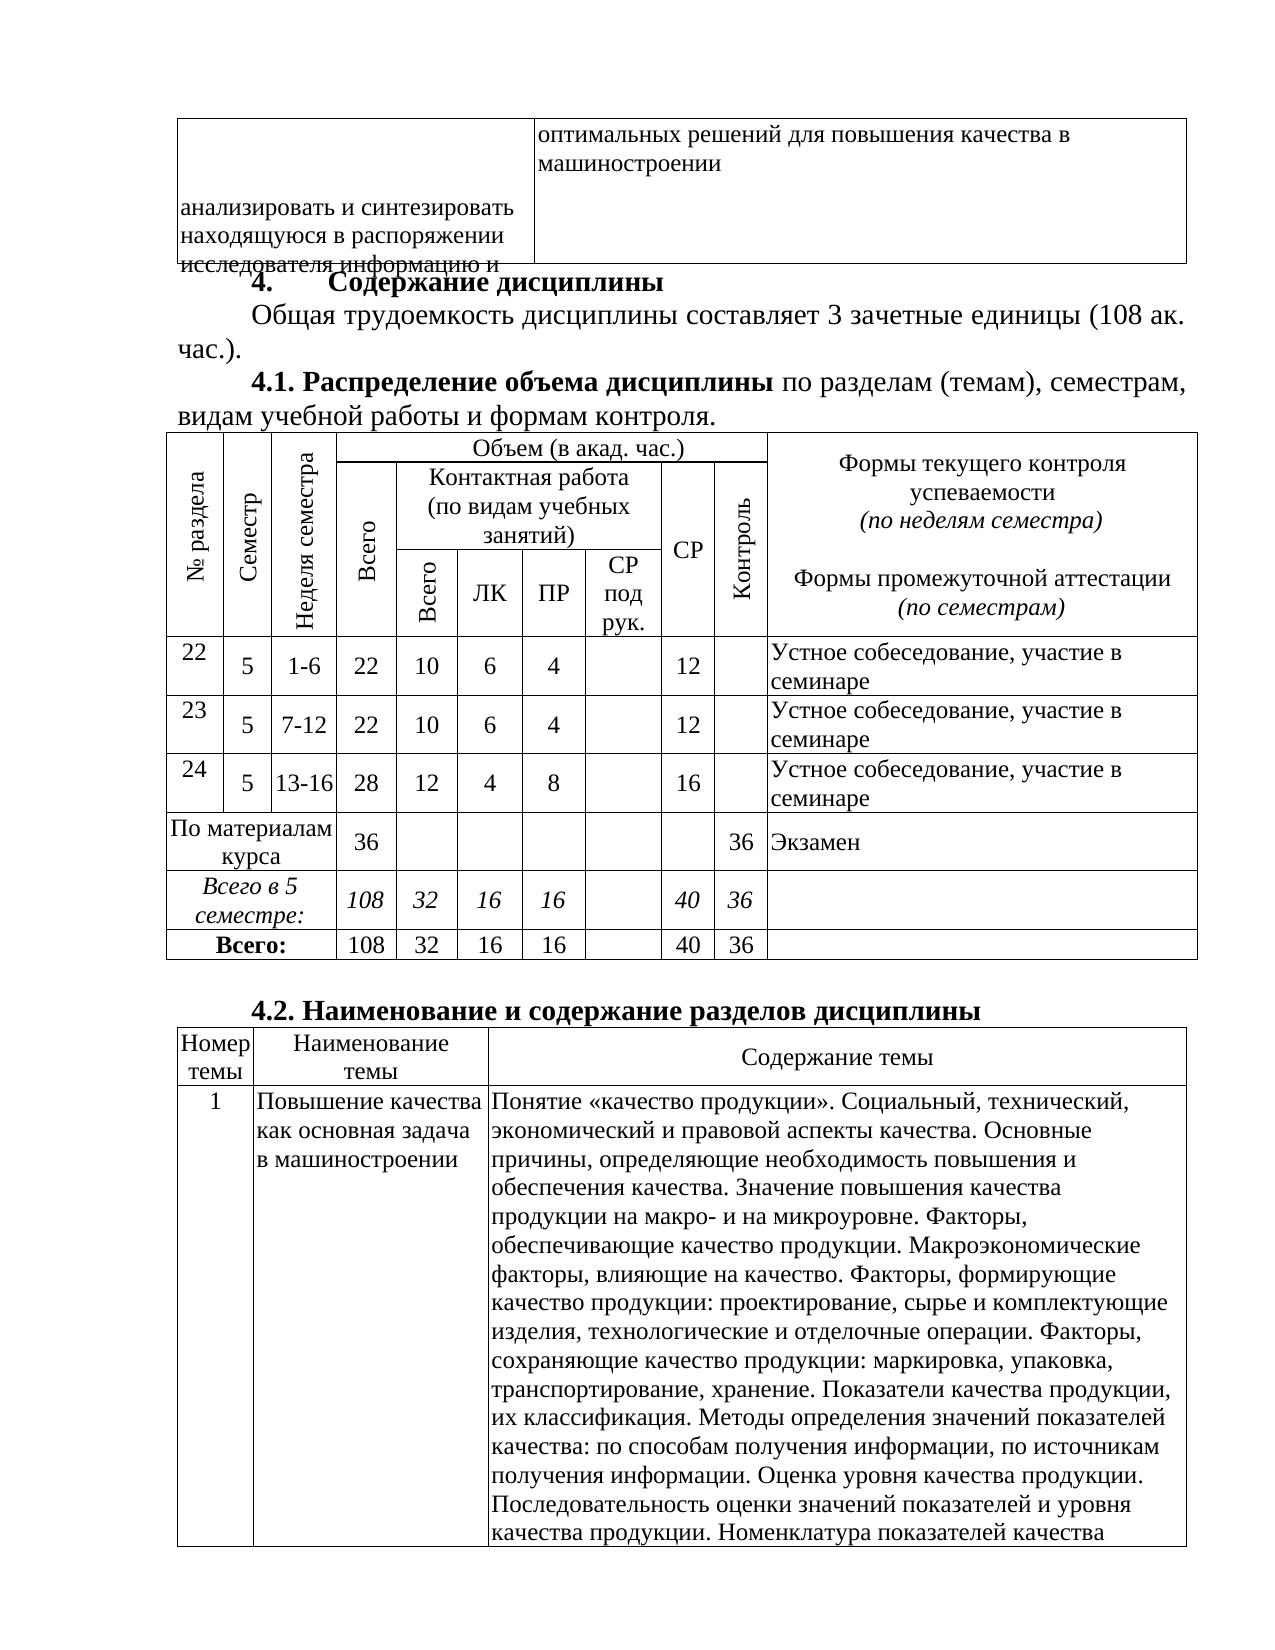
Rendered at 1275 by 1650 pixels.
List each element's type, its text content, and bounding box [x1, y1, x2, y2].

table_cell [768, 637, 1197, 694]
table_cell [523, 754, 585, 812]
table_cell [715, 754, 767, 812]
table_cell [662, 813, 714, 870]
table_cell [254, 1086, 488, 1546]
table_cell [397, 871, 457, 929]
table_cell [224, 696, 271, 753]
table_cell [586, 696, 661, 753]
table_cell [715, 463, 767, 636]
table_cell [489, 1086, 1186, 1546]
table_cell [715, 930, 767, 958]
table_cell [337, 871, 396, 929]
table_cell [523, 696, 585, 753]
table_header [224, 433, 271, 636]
text Общая трудоемкость дисциплины составляет 3 зачетные единицы (108 ак. час.). [177, 297, 1186, 364]
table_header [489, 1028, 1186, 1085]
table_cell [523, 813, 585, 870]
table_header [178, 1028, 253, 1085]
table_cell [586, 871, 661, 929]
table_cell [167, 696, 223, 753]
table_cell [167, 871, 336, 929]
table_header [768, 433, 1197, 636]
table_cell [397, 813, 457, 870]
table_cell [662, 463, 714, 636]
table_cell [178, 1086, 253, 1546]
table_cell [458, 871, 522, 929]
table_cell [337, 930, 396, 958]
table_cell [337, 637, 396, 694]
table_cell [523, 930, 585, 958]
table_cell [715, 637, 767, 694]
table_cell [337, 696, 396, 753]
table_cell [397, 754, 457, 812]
list Содержание дисциплины [396, 264, 1186, 297]
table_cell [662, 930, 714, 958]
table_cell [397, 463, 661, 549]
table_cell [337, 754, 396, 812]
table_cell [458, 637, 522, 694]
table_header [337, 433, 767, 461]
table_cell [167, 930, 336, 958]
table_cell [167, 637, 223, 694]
text 4.2. Наименование и содержание разделов дисциплины [177, 993, 1186, 1027]
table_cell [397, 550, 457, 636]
list Содержание дисциплины [177, 264, 398, 297]
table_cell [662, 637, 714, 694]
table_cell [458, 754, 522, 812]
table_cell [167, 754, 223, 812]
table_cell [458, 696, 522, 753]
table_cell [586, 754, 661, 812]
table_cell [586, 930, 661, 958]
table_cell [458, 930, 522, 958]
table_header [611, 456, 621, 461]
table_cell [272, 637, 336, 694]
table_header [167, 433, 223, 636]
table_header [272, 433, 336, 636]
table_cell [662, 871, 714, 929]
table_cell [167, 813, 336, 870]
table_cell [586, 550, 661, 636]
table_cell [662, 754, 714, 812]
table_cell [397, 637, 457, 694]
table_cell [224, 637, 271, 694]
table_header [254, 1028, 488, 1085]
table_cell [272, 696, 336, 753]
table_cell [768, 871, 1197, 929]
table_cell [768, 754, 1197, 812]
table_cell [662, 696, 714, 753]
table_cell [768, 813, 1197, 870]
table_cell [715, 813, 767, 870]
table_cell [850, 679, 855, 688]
text 4.1. Распределение объема дисциплины по разделам (темам), семестрам, видам учебной работы и формам контроля. [177, 364, 1186, 432]
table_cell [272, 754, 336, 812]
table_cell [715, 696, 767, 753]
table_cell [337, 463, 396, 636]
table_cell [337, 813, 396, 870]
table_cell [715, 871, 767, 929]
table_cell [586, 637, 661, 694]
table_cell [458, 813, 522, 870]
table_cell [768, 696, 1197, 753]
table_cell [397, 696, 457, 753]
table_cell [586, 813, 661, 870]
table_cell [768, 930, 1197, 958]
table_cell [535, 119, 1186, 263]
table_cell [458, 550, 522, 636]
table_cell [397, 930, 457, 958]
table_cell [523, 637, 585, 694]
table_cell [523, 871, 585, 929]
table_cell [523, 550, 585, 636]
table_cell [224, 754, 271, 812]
